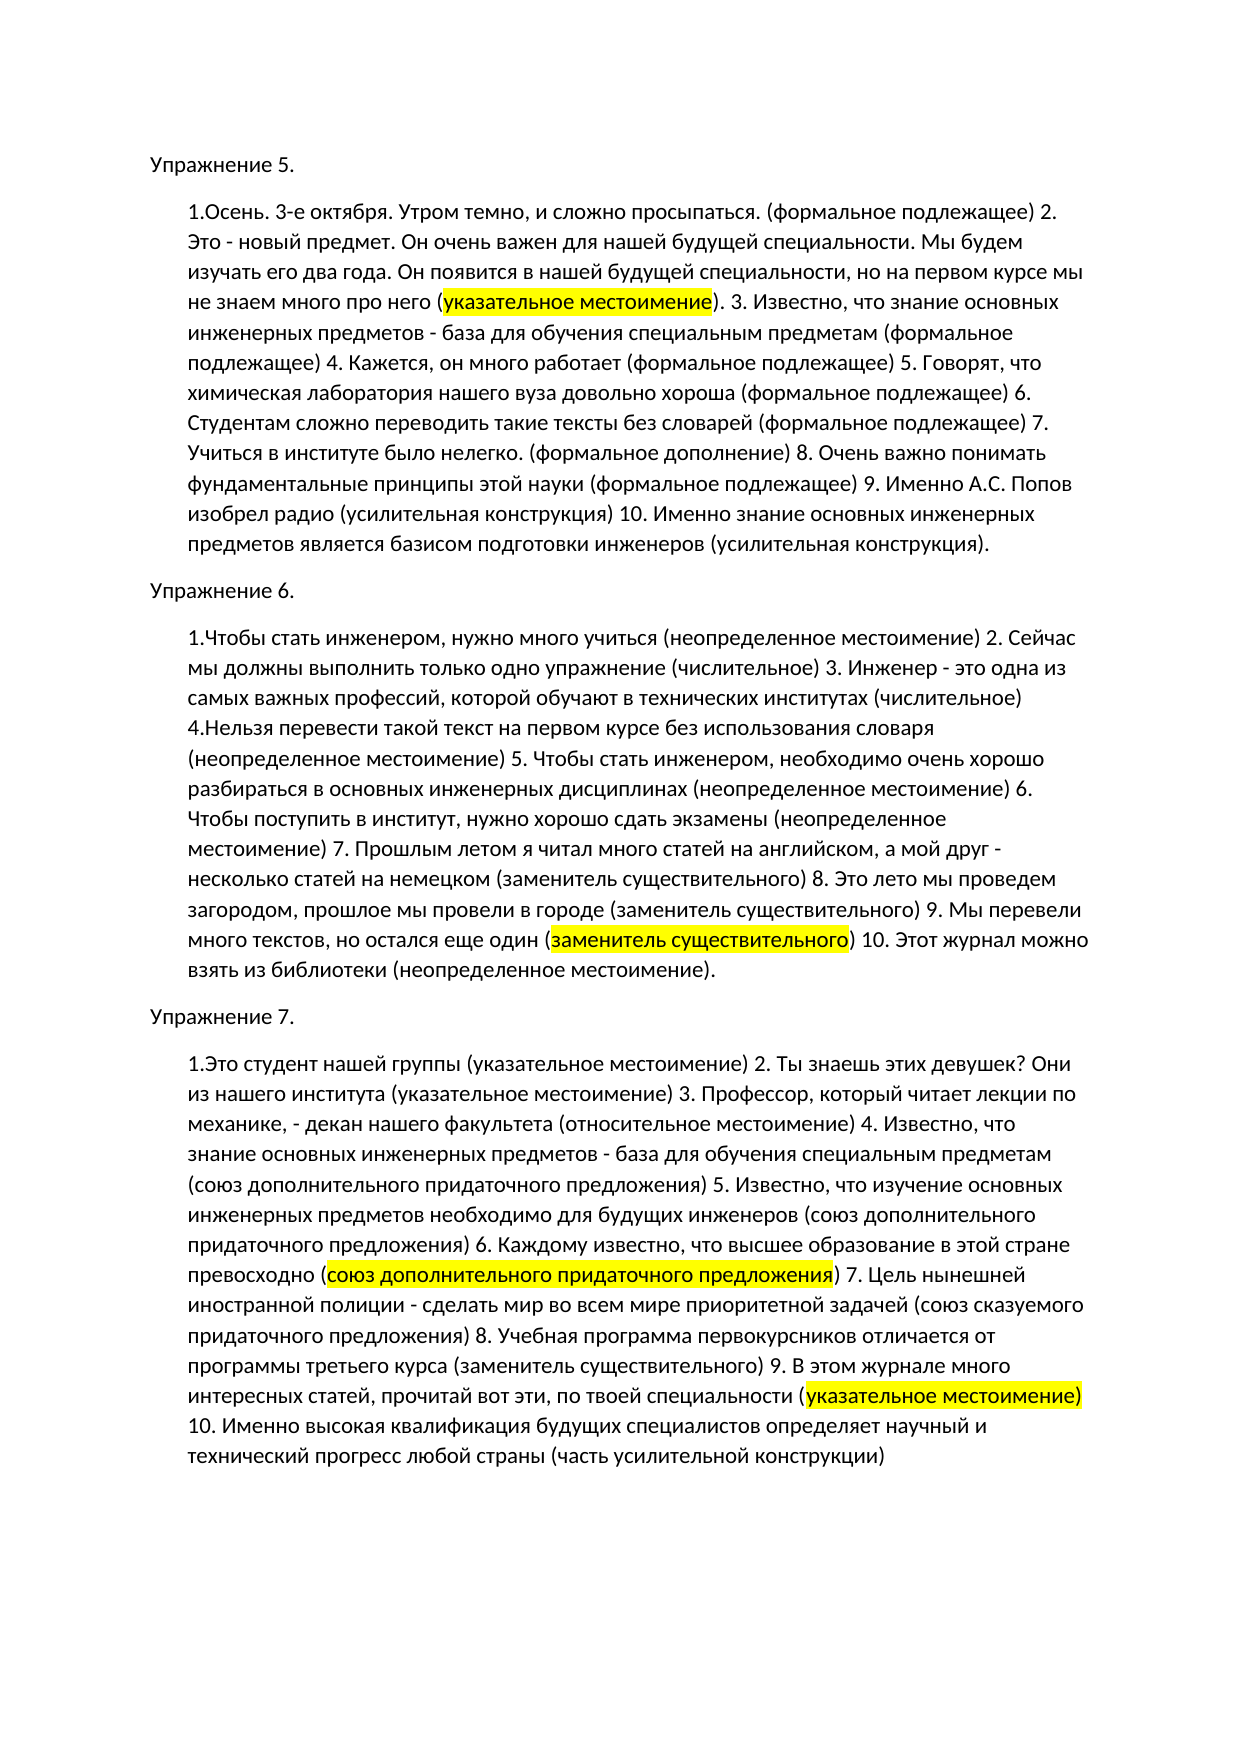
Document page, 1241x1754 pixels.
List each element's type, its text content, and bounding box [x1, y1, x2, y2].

text 1.Чтобы стать инженером, нужно много учиться (неопределенное местоимение) 2. Сейчас мы должны выполнить только одно упражнение (числительное) 3. Инженер - это одна из самых важных профессий, которой обучают в технических институтах (числительное) 4.Нельзя перевести такой текст на первом курсе без использования словаря (неопределенное местоимение) 5. Чтобы стать инженером, необходимо очень хорошо разбираться в основных инженерных дисциплинах (неопределенное местоимение) 6. Чтобы поступить в институт, нужно хорошо сдать экзамены (неопределенное местоимение) 7. Прошлым летом я читал много статей на английском, а мой друг - несколько статей на немецком (заменитель существительного) 8. Это лето мы проведем загородом, прошлое мы провели в городе (заменитель существительного) 9. Мы перевели много текстов, но остался еще один (заменитель существительного) 10. Этот журнал можно взять из библиотеки (неопределенное местоимение). [187, 623, 1090, 983]
text Упражнение 7. [150, 1002, 1090, 1030]
text Упражнение 6. [150, 576, 1090, 604]
text 1.Это студент нашей группы (указательное местоимение) 2. Ты знаешь этих девушек? Они из нашего института (указательное местоимение) 3. Профессор, который читает лекции по механике, - декан нашего факультета (относительное местоимение) 4. Известно, что знание основных инженерных предметов - база для обучения специальным предметам (союз дополнительного придаточного предложения) 5. Известно, что изучение основных инженерных предметов необходимо для будущих инженеров (союз дополнительного придаточного предложения) 6. Каждому известно, что высшее образование в этой стране превосходно (союз дополнительного придаточного предложения) 7. Цель нынешней иностранной полиции - сделать мир во всем мире приоритетной задачей (союз сказуемого придаточного предложения) 8. Учебная программа первокурсников отличается от программы третьего курса (заменитель существительного) 9. В этом журнале много интересных статей, прочитай вот эти, по твоей специальности (указательное местоимение) 10. Именно высокая квалификация будущих специалистов определяет научный и технический прогресс любой страны (часть усилительной конструкции) [187, 1049, 1090, 1470]
text Упражнение 5. [150, 150, 1090, 178]
text 1.Осень. 3-е октября. Утром темно, и сложно просыпаться. (формальное подлежащее) 2. Это - новый предмет. Он очень важен для нашей будущей специальности. Мы будем изучать его два года. Он появится в нашей будущей специальности, но на первом курсе мы не знаем много про него (указательное местоимение). 3. Известно, что знание основных инженерных предметов - база для обучения специальным предметам (формальное подлежащее) 4. Кажется, он много работает (формальное подлежащее) 5. Говорят, что химическая лаборатория нашего вуза довольно хороша (формальное подлежащее) 6. Студентам сложно переводить такие тексты без словарей (формальное подлежащее) 7. Учиться в институте было нелегко. (формальное дополнение) 8. Очень важно понимать фундаментальные принципы этой науки (формальное подлежащее) 9. Именно А.С. Попов изобрел радио (усилительная конструкция) 10. Именно знание основных инженерных предметов является базисом подготовки инженеров (усилительная конструкция). [187, 197, 1090, 557]
